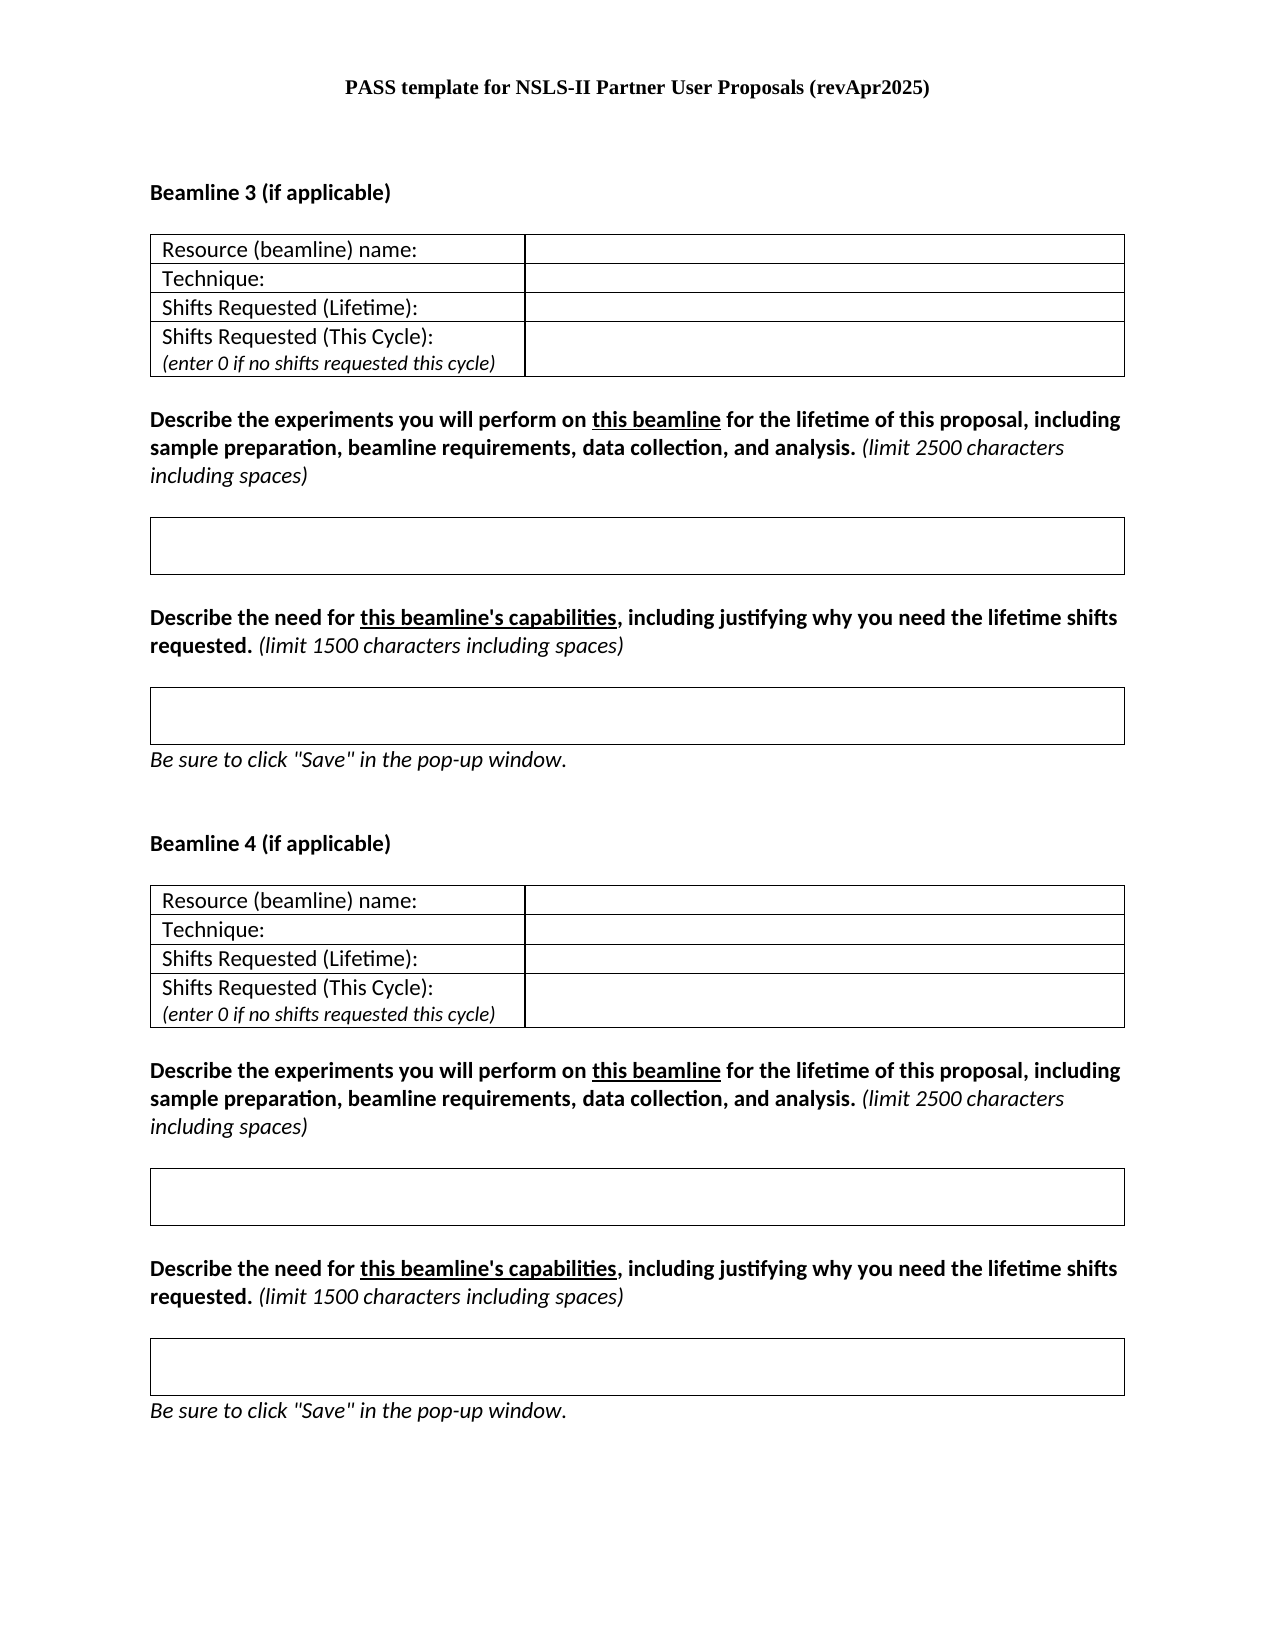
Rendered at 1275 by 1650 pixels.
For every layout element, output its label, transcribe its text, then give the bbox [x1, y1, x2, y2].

table_header [151, 518, 1124, 574]
table_header Resource (beamline) name: [151, 886, 524, 914]
table_cell Shifts Requested (Lifetime): [151, 945, 524, 972]
table_cell Shifts Requested (This Cycle): (enter 0 if no shifts requested this cycle) [151, 974, 524, 1027]
text Beamline 3 (if applicable) [150, 178, 1125, 206]
table_cell [526, 915, 1124, 943]
table_header [526, 886, 1124, 914]
table_cell Shifts Requested (Lifetime): [151, 293, 524, 321]
table_cell Technique: [151, 264, 524, 292]
text Describe the need for this beamline's capabilities, including justifying why you need the lifetime shifts requested. (limit 1500 characters including spaces) [150, 1254, 1125, 1310]
table_cell Shifts Requested (This Cycle): (enter 0 if no shifts requested this cycle) [151, 322, 524, 376]
table_header [526, 235, 1124, 263]
table_cell [526, 264, 1124, 292]
table_header [151, 688, 1124, 744]
table_cell [526, 974, 1124, 1027]
table_cell Technique: [151, 915, 524, 943]
text Be sure to click "Save" in the pop-up window. [150, 745, 1125, 773]
text Be sure to click "Save" in the pop-up window. [150, 1396, 1125, 1424]
table_cell [526, 945, 1124, 972]
text Describe the need for this beamline's capabilities, including justifying why you need the lifetime shifts requested. (limit 1500 characters including spaces) [150, 603, 1125, 659]
table_header Resource (beamline) name: [151, 235, 524, 263]
table_header [151, 1339, 1124, 1395]
table_header [151, 1169, 1124, 1225]
text Beamline 4 (if applicable) [150, 829, 1125, 857]
table_cell [526, 322, 1124, 376]
table_cell [526, 293, 1124, 321]
